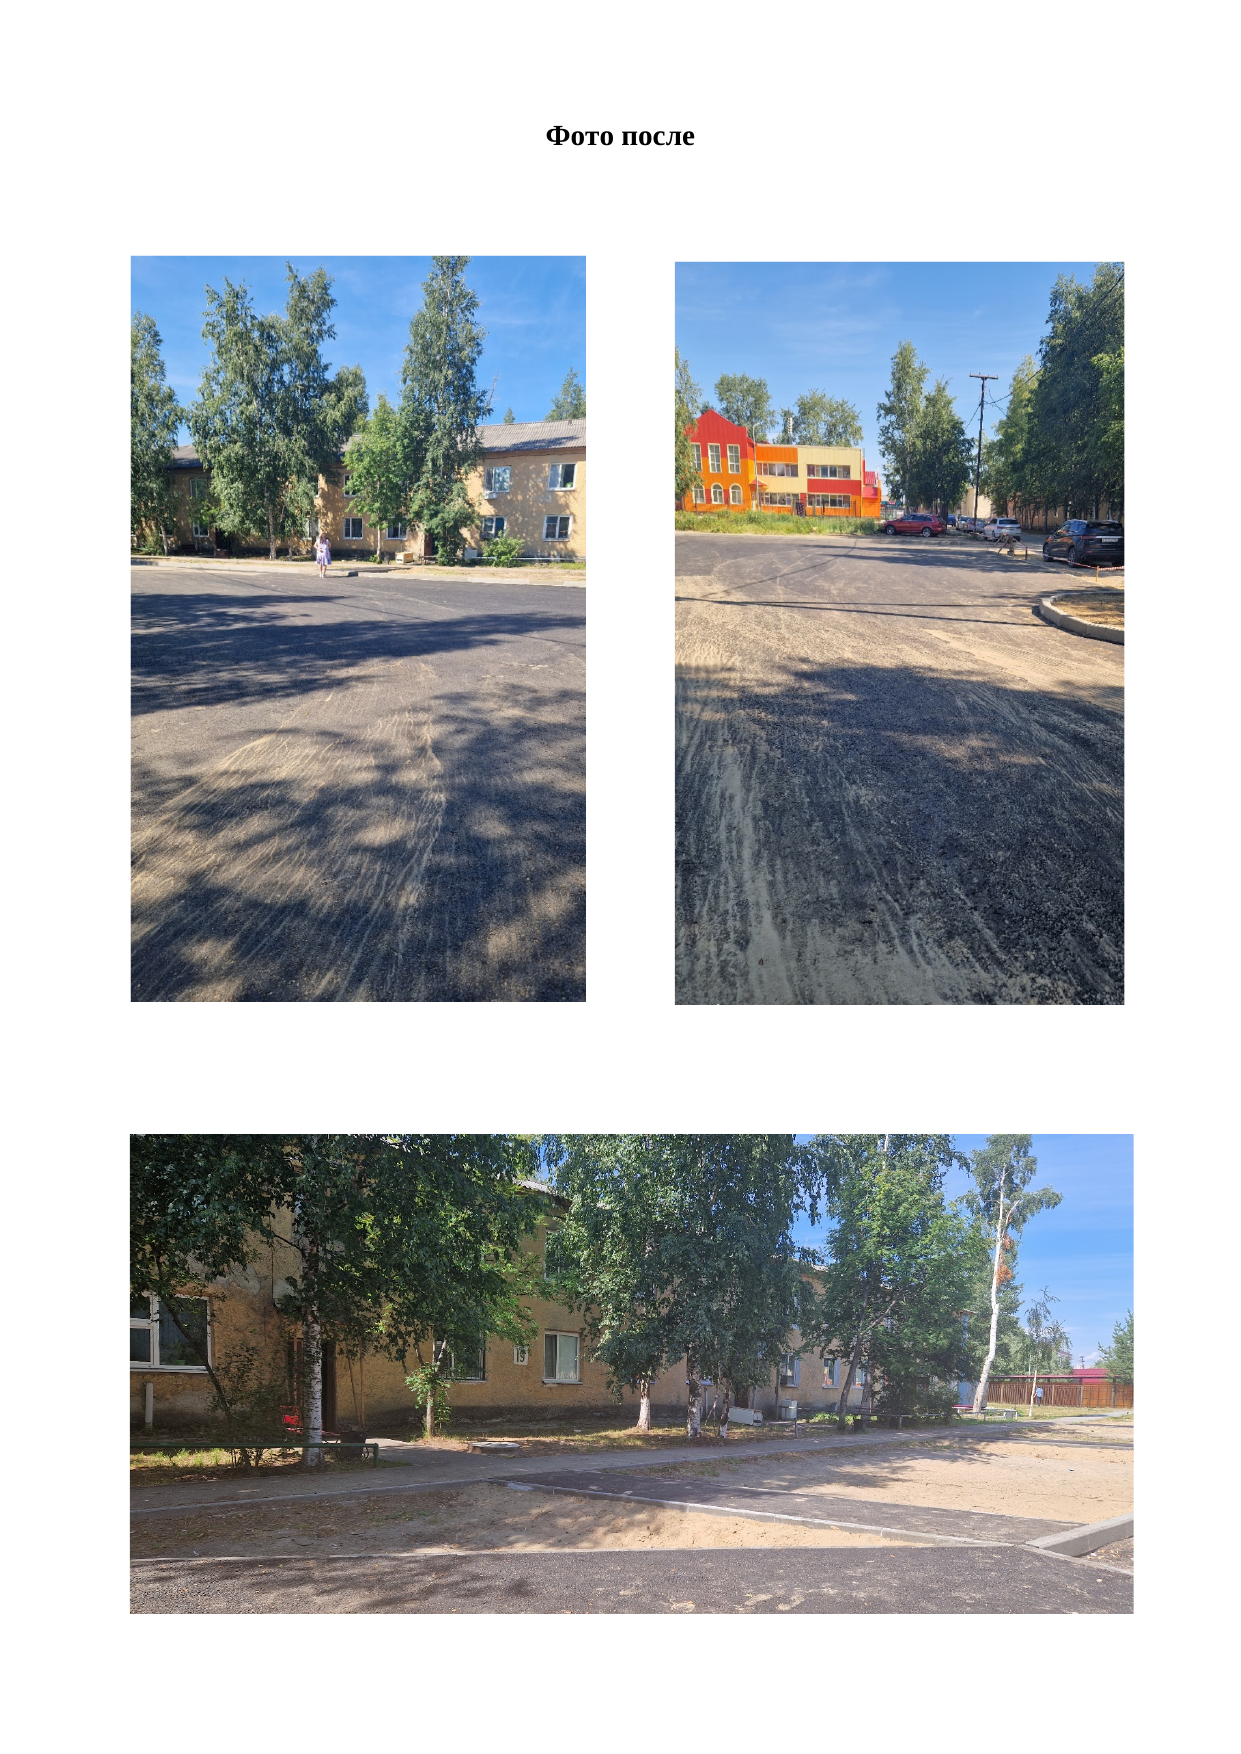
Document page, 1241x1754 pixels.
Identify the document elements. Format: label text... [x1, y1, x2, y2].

picture [129, 1134, 1134, 1614]
picture [674, 263, 1125, 1005]
picture [131, 257, 586, 1002]
text Фото после [118, 118, 1122, 152]
